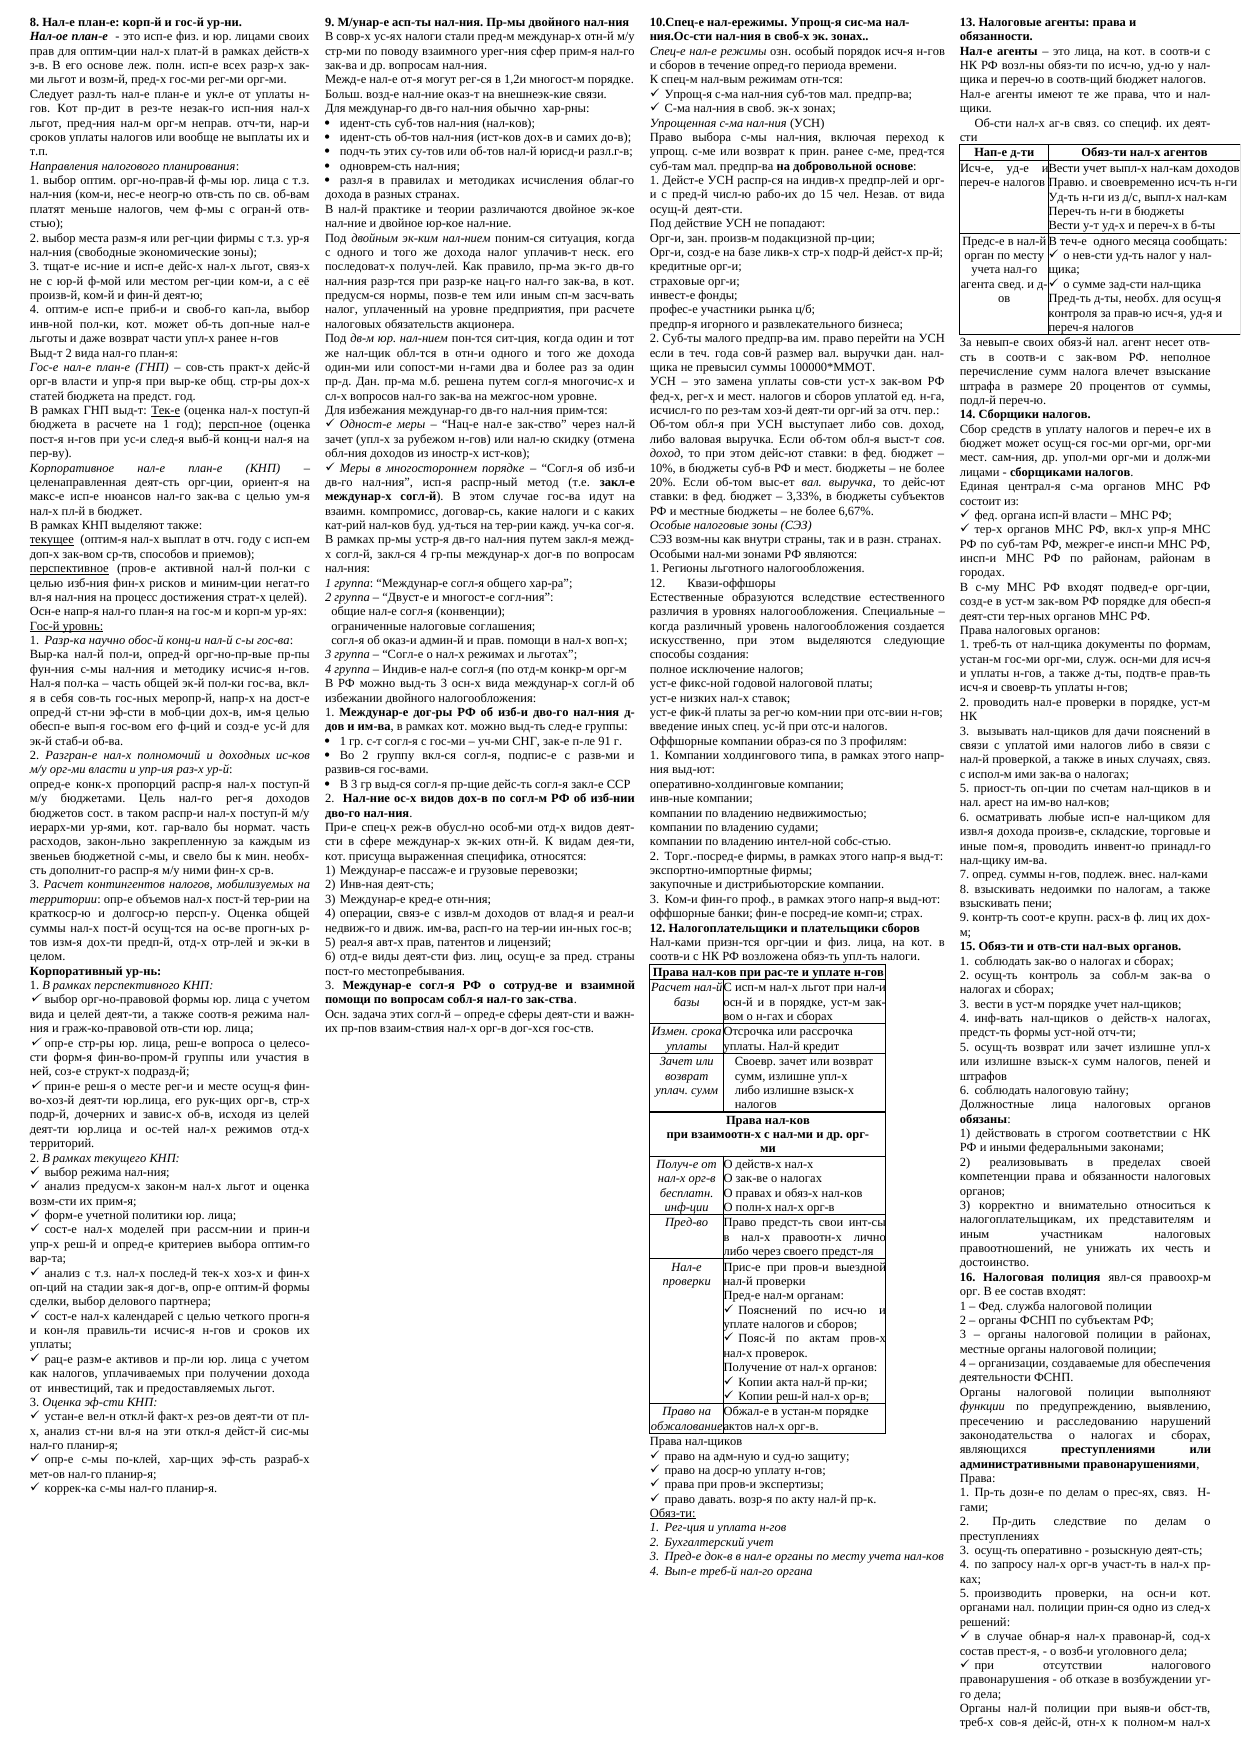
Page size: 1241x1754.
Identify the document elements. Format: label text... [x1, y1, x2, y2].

text 2 – органы ФСНП по субъектам РФ; [959, 1313, 1211, 1327]
table_header Нап-е д-ти [960, 145, 1048, 159]
text 10.Спец-е нал-ережимы. Упрощ-я сис-ма нал-ния.Ос-сти нал-ния в своб-х эк. зонах.. [649, 15, 945, 43]
list опр-е с-мы по-клей, хар-щих эф-сть разраб-х мет-ов нал-го планир-я; [29, 1452, 310, 1481]
list Во 2 группу вкл-ся согл-я, подпис-е с разв-ми и развив-ся гос-вами. [325, 748, 635, 777]
list анализ предусм-х закон-м нал-х льгот и оценка возм-сти их прим-я; [29, 1179, 310, 1208]
list соблюдать зак-во о налогах и сборах; [959, 953, 1211, 968]
table_cell Вести учет выпл-х нал-кам доходов Правю. и своевременно исч-ть н-ги Уд-ть н-ги из д/с, выпл-х нал-кам Переч-ть н-ги в бюджеты Вести у-т уд-х и переч-х в б-ты [1049, 161, 1240, 232]
text Обяз-ти: [649, 1506, 945, 1520]
text 1 группа: “Междунар-е согл-я общего хар-ра”; [325, 575, 635, 590]
table_cell С исп-м нал-х льгот при нал-и осн-й и в порядке, уст-м зак-вом о н-гах и сборах [724, 980, 885, 1023]
text Естественные образуются вследствие естественного различия в уровнях налогообложения. Специальные – когда различный уровень налогообложения создается искусственно, при этом выделяются следующие способы создания: [649, 590, 945, 662]
list подч-ть этих су-тов или об-тов нал-й юрисд-и разл.г-в; [325, 144, 635, 158]
list идент-сть об-тов нал-ния (ист-ков дох-в и самих до-в); [325, 130, 635, 144]
list Компании холдингового типа, в рамках этого напр-ния выд-ют: [649, 748, 945, 777]
text Нал-ками призн-тся орг-ции и физ. лица, на кот. в соотв-и с НК РФ возложена обяз-ть упл-ть налоги. [649, 935, 945, 963]
text 9. М/унар-е асп-ты нал-ния. Пр-мы двойного нал-ния [325, 15, 635, 29]
text ограниченные налоговые соглашения; [325, 618, 635, 633]
list форм-е учетной политики юр. лица; [29, 1208, 310, 1222]
text В рамках ГНП выд-т: Тек-е (оценка нал-х поступ-й бюджета в расчете на 1 год); персп-ное (оценка пост-я н-гов при ус-и след-я выб-й конц-и нал-я на пер-ву). [29, 403, 310, 460]
text В рамках КНП выделяют также: [29, 518, 310, 532]
table_cell Нал-е проверки [650, 1259, 723, 1403]
text Орг-и, созд-е на базе ликв-х стр-х подр-й дейст-х пр-й; [649, 245, 945, 259]
text текущее (оптим-я нал-х выплат в отч. году с исп-ем доп-х зак-вом ср-тв, способов и приемов); [29, 532, 310, 561]
text Нал-е агенты – это лица, на кот. в соотв-и с НК РФ возл-ны обяз-ти по исч-ю, уд-ю у нал-щика и переч-ю в соотв-щий бюджет налогов. [959, 43, 1211, 87]
text оффшорные банки; фин-е посред-ие комп-и; страх. [649, 906, 945, 920]
list Упрощ-я с-ма нал-ния суб-тов мал. предпр-ва; [649, 87, 945, 101]
list тер-х органов МНС РФ, вкл-х упр-я МНС РФ по суб-там РФ, межрег-е инсп-и МНС РФ, инсп-и МНС РФ по районам, районам в городах. [959, 522, 1211, 579]
list сост-е нал-х календарей с целью четкого прогн-я и кон-ля правиль-ти исчис-я н-гов и сроков их уплаты; [29, 1308, 310, 1352]
list производить проверки, на осн-и кот. органами нал. полиции прин-ся одно из след-х решений: [959, 1586, 1211, 1629]
table_cell Право на обжалование [650, 1404, 723, 1433]
list выбор режима нал-ния; [29, 1165, 310, 1179]
list рац-е разм-е активов и пр-ли юр. лица с учетом как налогов, уплачиваемых при получении дохода от инвестиций, так и предоставляемых льгот. [29, 1352, 310, 1395]
list при отсутствии налогового правонарушения - об отказе в возбуждении уг-го дела; [959, 1658, 1211, 1701]
table_cell Расчет нал-й базы [650, 980, 723, 1023]
list право на доср-ю уплату н-гов; [649, 1463, 945, 1477]
list реал-я авт-х прав, патентов и лицензий; [325, 935, 635, 949]
text 2. Суб-ты малого предпр-ва им. право перейти на УСН если в теч. года сов-й размер вал. выручки дан. нал-щика не превысил суммы 100000*ММОТ. [649, 331, 945, 374]
list фед. органа исп-й власти – МНС РФ; [959, 508, 1211, 522]
list Пред-е док-в в нал-е органы по месту учета нал-ков [649, 1549, 945, 1563]
list Разр-ка научно обос-й конц-и нал-й с-ы гос-ва: [29, 633, 310, 647]
text 3 – органы налоговой полиции в районах, местные органы налоговой полиции; [959, 1327, 1211, 1356]
text В совр-х ус-ях налоги стали пред-м междунар-х отн-й м/у стр-ми по поводу взаимного урег-ния сфер прим-я нал-го зак-ва и др. вопросам нал-ния. [325, 29, 635, 72]
text Права налоговых органов: [959, 623, 1211, 637]
text 3. Расчет контингентов налогов, мобилизуемых на территории: опр-е объемов нал-х пост-й тер-рии на краткоср-ю и долгоср-ю персп-у. Оценка общей суммы нал-х пост-й осущ-тся на ос-ве прогн-ых р-тов изм-я дох-ти предп-й, отд-х отр-лей и эк-ки в целом. [29, 877, 310, 963]
list опр-е стр-ры юр. лица, реш-е вопроса о целесо-сти форм-я фин-во-пром-й группы или участия в ней, соз-е структ-х подразд-й; [29, 1035, 310, 1078]
text 4 группа – Индив-е нал-е согл-я (по отд-м конкр-м орг-м [325, 662, 635, 676]
list Междунар-е кред-е отн-ния; [325, 892, 635, 906]
table_cell Прис-е при пров-и выездной нал-й проверки Пред-е нал-м органам: Пояснений по исч-ю и уплате налогов и сборов; Пояс-й по актам пров-х нал-х проверок. Получение от нал-х органов: Копии акта нал-й пр-ки; Копии реш-й нал-х ор-в; [724, 1259, 885, 1403]
text экспортно-импортные фирмы; [649, 863, 945, 877]
list устан-е вел-н откл-й факт-х рез-ов деят-ти от пл-х, анализ ст-ни вл-я на эти откл-я дейст-й сис-мы нал-го планир-я; [29, 1409, 310, 1452]
text Гос-е нал-е план-е (ГНП) – сов-сть практ-х дейс-й орг-в власти и упр-я при выр-ке общ. стр-ры дох-х статей бюджета на предст. год. [29, 360, 310, 403]
text 3. Оценка эф-сти КНП: [29, 1395, 310, 1409]
list С-ма нал-ния в своб. эк-х зонах; [649, 101, 945, 115]
text 16. Налоговая полиция явл-ся правоохр-м орг. В ее состав входят: [959, 1269, 1211, 1298]
text 2) реализовывать в пределах своей компетенции права и обязанности налоговых органов; [959, 1154, 1211, 1198]
text Осн. задача этих согл-й – опред-е сферы деят-сти и важн-их пр-пов взаим-ствия нал-х орг-в дог-хся гос-ств. [325, 1007, 635, 1035]
text компании по владению интел-ной собс-стью. [649, 834, 945, 848]
text инв-ные компании; [649, 791, 945, 805]
text компании по владению судами; [649, 820, 945, 834]
text Межд-е нал-е от-я могут рег-ся в 1,2и многост-м порядке. [325, 72, 635, 87]
text введение иных спец. ус-й при отс-и налогов. [649, 719, 945, 733]
text Упрощенная с-ма нал-ния (УСН) [649, 115, 945, 130]
list В 3 гр выд-ся согл-я пр-щие дейс-ть согл-я закл-е ССР [325, 777, 635, 791]
text согл-я об оказ-и админ-й и прав. помощи в нал-х воп-х; [325, 633, 635, 647]
list 1 гр. с-т согл-я с гос-ми – уч-ми СНГ, зак-е п-ле 91 г. [325, 733, 635, 748]
text Направления налогового планирования: [29, 158, 310, 173]
text 2. В рамках текущего КНП: [29, 1150, 310, 1165]
text 1. В рамках перспективного КНП: [29, 978, 310, 992]
table_cell Отсрочка или рассрочка уплаты. Нал-й кредит [724, 1024, 885, 1053]
text 12. Налогоплательщики и плательщики сборов [649, 920, 945, 935]
text Нал-е агенты имеют те же права, что и нал-щики. [959, 87, 1211, 115]
table_cell Права нал-ков при взаимоотн-х с нал-ми и др. орг-ми [650, 1113, 885, 1156]
list Ком-и фин-го проф., в рамках этого напр-я выд-ют: [649, 892, 945, 906]
list инф-вать нал-щиков о действ-х налогах, предст-ть формы уст-ной отч-ти; [959, 1011, 1211, 1039]
list отд-е виды деят-сти физ. лиц, осущ-е за пред. страны пост-го местопребывания. [325, 949, 635, 978]
table_cell Право предст-ть свои инт-сы в нал-х правоотн-х лично либо через своего предст-ля [724, 1215, 885, 1258]
text 3. вызывать нал-щиков для дачи пояснений в связи с уплатой ими налогов либо в связи с нал-й проверкой, а также в иных случаях, связ. с испол-м ими зак-ва о налогах; [959, 723, 1211, 781]
list Рег-ция и уплата н-гов [649, 1520, 945, 1534]
text полное исключение налогов; [649, 662, 945, 676]
table_cell Получ-е от нал-х орг-в бесплатн. инф-ции [650, 1157, 723, 1214]
text 15. Обяз-ти и отв-сти нал-вых органов. [959, 939, 1211, 953]
text Право выбора с-мы нал-ния, включая переход к упрощ. с-ме или возврат к прин. ранее с-ме, пред-тся суб-там мал. предпр-ва на добровольной основе: [649, 130, 945, 173]
text 8. Нал-е план-е: корп-й и гос-й ур-ни. [29, 15, 310, 29]
text 14. Сборщики налогов. [959, 407, 1211, 421]
text 6. осматривать любые исп-е нал-щиком для извл-я дохода произв-е, складские, торговые и иные пом-я, проводить инвент-ю принадл-го нал-щику им-ва. [959, 809, 1211, 867]
text Под действие УСН не попадают: [649, 216, 945, 230]
text Выд-т 2 вида нал-го план-я: [29, 345, 310, 360]
text 2. Разгран-е нал-х полномочий и доходных ис-ков м/у орг-ми власти и упр-ия раз-х ур-й: [29, 748, 310, 777]
text Органы налоговой полиции выполняют функции по предупреждению, выявлению, пресечению и расследованию нарушений законодательства о налогах и сборах, являющихся преступлениями или административными правонарушениями, [959, 1384, 1211, 1471]
text опред-е конк-х пропорций распр-я нал-х поступ-й м/у бюджетами. Цель нал-го рег-я доходов бюджетов сост. в таком распр-и нал-х поступ-й м/у иерарх-ми ур-ями, кот. гар-вало бы нормат. часть расходов, закон-льно закрепленную за каждым из звеньев бюджетной с-мы, и свело бы к мин. необх-сть дополнит-го распр-я м/у ними фин-х ср-в. [29, 777, 310, 877]
list в случае обнар-я нал-х правонар-й, сод-х состав прест-я, - о возб-и уголовного дела; [959, 1629, 1211, 1658]
text кредитные орг-и; [649, 259, 945, 273]
text 8. взыскивать недоимки по налогам, а также взыскивать пени; [959, 881, 1211, 910]
text Особые налоговые зоны (СЭЗ) [649, 518, 945, 532]
list осущ-ть контроль за собл-м зак-ва о налогах и сборах; [959, 968, 1211, 996]
text Орг-и, зан. произв-м подакцизной пр-ции; [649, 230, 945, 245]
text Выр-ка нал-й пол-и, опред-й орг-но-пр-вые пр-пы фун-ния с-мы нал-ния и методику исчис-я н-гов. Нал-я пол-ка – часть общей эк-й пол-ки гос-ва, вкл-я в себя сов-ть гос-ных меропр-й, напр-х на дост-е опред-й ст-ни эф-сти в моб-ции дох-в, им-я целью обесп-е вып-я гос-вом его ф-ций и созд-е ус-й для эк-й стаб-и об-ва. [29, 647, 310, 748]
list по запросу нал-х орг-в участ-ть в нал-х пр-ках; [959, 1557, 1211, 1586]
text 1. треб-ть от нал-щика документы по формам, устан-м гос-ми орг-ми, служ. осн-ми для исч-я и уплаты н-гов, а также д-ты, подтв-е прав-ть исч-я и своевр-ть уплаты н-гов; [959, 637, 1211, 694]
list операции, связ-е с извл-м доходов от влад-я и реал-и недвиж-го и движ. им-ва, расп-го на тер-ии ин-ных гос-в; [325, 906, 635, 935]
text Спец-е нал-е режимы озн. особый порядок исч-я н-гов и сборов в течение опред-го периода времени. [649, 43, 945, 72]
text оперативно-холдинговые компании; [649, 777, 945, 791]
list осущ-ть оперативно - розыскную деят-сть; [959, 1543, 1211, 1557]
text Корпоративный ур-нь: [29, 963, 310, 978]
list идент-сть суб-тов нал-ния (нал-ков); [325, 115, 635, 130]
text Права: [959, 1471, 1211, 1485]
text Права нал-щиков [649, 1434, 945, 1448]
text 4 – организации, создаваемые для обеспечения деятельности ФСНП. [959, 1356, 1211, 1384]
text В с-му МНС РФ входят подвед-е орг-ции, созд-е в уст-м зак-вом РФ порядке для обесп-я деят-сти тер-ных органов МНС РФ. [959, 579, 1211, 623]
text Для междунар-го дв-го нал-ния обычно хар-рны: [325, 101, 635, 115]
text 5. приост-ть оп-ции по счетам нал-щиков в и нал. арест на им-во нал-ков; [959, 781, 1211, 809]
list Междунар-е пассаж-е и грузовые перевозки; [325, 863, 635, 877]
text Должностные лица налоговых органов обязаны: [959, 1097, 1211, 1126]
text 1. Дейст-е УСН распр-ся на индив-х предпр-лей и орг-и с пред-й числ-ю рабо-их до 15 чел. Незав. от вида осущ-й деят-сти. [649, 173, 945, 216]
text Под двойным эк-ким нал-нием поним-ся ситуация, когда с одного и того же дохода налог уплачив-т неск. его последоват-х получ-лей. Как правило, пр-ма эк-го дв-го нал-ния разр-тся при разр-ке нац-го нал-го зак-ва, в кот. предусм-ся нормы, позв-е тем или иным сп-м засч-вать налог, уплаченный на уровне предприятия, при расчете налоговых обязательств акционера. [325, 230, 635, 331]
text В нал-й практике и теории различаются двойное эк-кое нал-ние и двойное юр-кое нал-ние. [325, 202, 635, 230]
text 1) действовать в строгом соответствии с НК РФ и иными федеральными законами; [959, 1126, 1211, 1154]
table_cell О действ-х нал-х О зак-ве о налогах О правах и обяз-х нал-ков О полн-х нал-х орг-в [724, 1157, 885, 1214]
table_cell Зачет или возврат уплач. сумм [650, 1054, 723, 1111]
table_header Обяз-ти нал-х агентов [1049, 145, 1240, 159]
text 1. Междунар-е дог-ры РФ об изб-и дво-го нал-ния д-дов и им-ва, в рамках кот. можно выд-ть след-е группы: [325, 705, 635, 733]
text профес-е участники рынка ц/б; [649, 302, 945, 317]
text Об-сти нал-х аг-в связ. со специф. их деят-сти [959, 115, 1211, 144]
list право давать. возр-я по акту нал-й пр-к. [649, 1491, 945, 1506]
text Об-том обл-я при УСН выступает либо сов. доход, либо валовая выручка. Если об-том обл-я выст-т сов. доход, то при этом дейс-ют ставки: в фед. бюджет – 10%, в бюджеты суб-в РФ и мест. бюджеты – не более 20%. Если об-том выс-ет вал. выручка, то дейс-ют ставки: в фед. бюджет – 3,33%, в бюджеты субъектов РФ и местные бюджеты – не более 6,67%. [649, 417, 945, 518]
text 3) корректно и внимательно относиться к налогоплательщикам, их представителям и иным участникам налоговых правоотношений, не унижать их честь и достоинство. [959, 1198, 1211, 1269]
list сост-е нал-х моделей при рассм-нии и прин-и упр-х реш-й и опред-е критериев выбора оптим-го вар-та; [29, 1222, 310, 1265]
text Следует разл-ть нал-е план-е и укл-е от уплаты н-гов. Кот пр-дит в рез-те незак-го исп-ния нал-х льгот, пред-ния нал-м орг-м неправ. отч-ти, нар-и сроков уплаты налогов или вообще не выплаты их и т.п. [29, 87, 310, 158]
list Вып-е треб-й нал-го органа [649, 1563, 945, 1578]
list Меры в многостороннем порядке – “Согл-я об изб-и дв-го нал-ния”, исп-я распр-ный метод (т.е. закл-е междунар-х согл-й). В этом случае гос-ва идут на взаимн. компромисс, договар-сь, какие налоги и с каких кат-рий нал-ков буд. уд-ться на тер-рии кажд. уч-ка сог-я. [325, 460, 635, 532]
text 3. Междунар-е согл-я РФ о сотруд-ве и взаимной помощи по вопросам собл-я нал-го зак-ства. [325, 978, 635, 1007]
text предпр-я игорного и развлекательного бизнеса; [649, 317, 945, 331]
list права при пров-и экспертизы; [649, 1477, 945, 1491]
text Оффшорные компании образ-ся по 3 профилям: [649, 733, 945, 748]
text Осн-е напр-я нал-го план-я на гос-м и корп-м ур-ях: [29, 604, 310, 618]
text 2 группа – “Двуст-е и многост-е согл-ния”: [325, 590, 635, 604]
list вести в уст-м порядке учет нал-щиков; [959, 996, 1211, 1011]
list разл-я в правилах и методиках исчисления облаг-го дохода в разных странах. [325, 173, 635, 202]
text За невып-е своих обяз-й нал. агент несет отв-сть в соотв-и с зак-вом РФ. неполное перечисление сумм налога влечет взыскание штрафа в размере 20 процентов от суммы, подл-й переч-ю. [959, 335, 1211, 407]
text Нал-ое план-е - это исп-е физ. и юр. лицами своих прав для оптим-ции нал-х плат-й в рамках действ-х з-в. В его основе леж. полн. исп-е всех разр-х зак-ми льгот и возм-й, пред-х гос-ми рег-ми орг-ми. [29, 29, 310, 87]
text 2. выбор места разм-я или рег-ции фирмы с т.з. ур-я нал-ния (свободные экономические зоны); [29, 230, 310, 259]
table_cell Пред-во [650, 1215, 723, 1258]
text Под дв-м юр. нал-нием пон-тся сит-ция, когда один и тот же нал-щик обл-тся в отн-и одного и того же дохода один-ми или сопост-ми н-гами два и более раз за один пр-д. Дан. пр-ма м.б. решена путем согл-я многочис-х и сл-х вопросов нал-го зак-ва на межгос-ном уровне. [325, 331, 635, 403]
table_cell Обжал-е в устан-м порядке актов нал-х орг-в. [724, 1404, 885, 1433]
text 7. опред. суммы н-гов, подлеж. внес. нал-ками [959, 867, 1211, 881]
text уст-е фик-й платы за рег-ю ком-нии при отс-вии н-гов; [649, 705, 945, 719]
text 13. Налоговые агенты: права и обязанности. [959, 15, 1211, 43]
text уст-е низких нал-х ставок; [649, 690, 945, 705]
text инвест-е фонды; [649, 288, 945, 302]
table_cell Своевр. зачет или возврат сумм, излишне упл-х либо излишне взыск-х налогов [724, 1054, 885, 1111]
text 2. проводить нал-е проверки в порядке, уст-м НК [959, 694, 1211, 723]
list Пр-дить следствие по делам о преступлениях [959, 1514, 1211, 1543]
text К спец-м нал-вым режимам отн-тся: [649, 72, 945, 87]
list Торг.-посред-е фирмы, в рамках этого напр-я выд-т: [649, 848, 945, 863]
text Cбор средств в уплату налогов и переч-е их в бюджет может осущ-ся гос-ми орг-ми, орг-ми мест. сам-ния, др. упол-ми орг-ми и долж-ми лицами - сборщиками налогов. [959, 421, 1211, 479]
list Одност-е меры – “Нац-е нал-е зак-ство” через нал-й зачет (упл-х за рубежом н-гов) или нал-ю скидку (отмена обл-ния доходов из иностр-х ист-ков); [325, 417, 635, 460]
table_cell В теч-е одного месяца сообщать: о нев-сти уд-ть налог у нал-щика; о сумме зад-сти нал-щика Пред-ть д-ты, необх. для осущ-я контроля за прав-ю исч-я, уд-я и переч-я налогов [1049, 234, 1240, 334]
list соблюдать налоговую тайну; [959, 1083, 1211, 1097]
text Больш. возд-е нал-ние оказ-т на внешнеэк-кие связи. [325, 87, 635, 101]
list Квази-оффшоры [649, 575, 945, 590]
text В РФ можно выд-ть 3 осн-х вида междунар-х согл-й об избежании двойного налогообложения: [325, 676, 635, 705]
table_header Права нал-ков при рас-те и уплате н-гов [650, 965, 885, 979]
text перспективное (пров-е активной нал-й пол-ки с целью изб-ния фин-х рисков и миним-ции негат-го вл-я нал-ния на процесс достижения страт-х целей). [29, 561, 310, 604]
list право на адм-ную и суд-ю защиту; [649, 1448, 945, 1463]
text Корпоративное нал-е план-е (КНП) – целенаправленная деят-сть орг-ции, ориент-я на макс-е исп-е нюансов нал-го зак-ва с целью ум-я нал-х пл-й в бюджет. [29, 460, 310, 518]
list коррек-ка с-мы нал-го планир-я. [29, 1481, 310, 1495]
text 1 – Фед. служба налоговой полиции [959, 1298, 1211, 1313]
text Для избежания междунар-го дв-го нал-ния прим-тся: [325, 403, 635, 417]
text 4. оптим-е исп-е приб-и и своб-го кап-ла, выбор инв-ной пол-ки, кот. может об-ть доп-ные нал-е льготы и даже возврат части упл-х ранее н-гов [29, 302, 310, 345]
list одноврем-сть нал-ния; [325, 158, 635, 173]
text общие нал-е согл-я (конвенции); [325, 604, 635, 618]
text 2. Нал-ние ос-х видов дох-в по согл-м РФ об изб-нии дво-го нал-ния. [325, 791, 635, 820]
table_cell Предс-е в нал-й орган по месту учета нал-го агента свед. и д-ов [960, 234, 1048, 334]
text 9. контр-ть соот-е крупн. расх-в ф. лиц их дох-м; [959, 910, 1211, 939]
text 1. Регионы льготного налогообложения. [649, 561, 945, 575]
text страховые орг-и; [649, 273, 945, 288]
text компании по владению недвижимостью; [649, 805, 945, 820]
text 3 группа – “Согл-е о нал-х режимах и льготах”; [325, 647, 635, 662]
text Гос-й уровнь: [29, 618, 310, 633]
text 3. тщат-е ис-ние и исп-е дейс-х нал-х льгот, связ-х не с юр-й ф-мой или местом рег-ции ком-и, а с её произв-й, ком-й и фин-й деят-ю; [29, 259, 310, 302]
list Пр-ть дозн-е по делам о прес-ях, связ. Н-гами; [959, 1485, 1211, 1514]
table_cell Исч-е, уд-е и переч-е налогов [960, 161, 1048, 232]
text закупочные и дистрибьюторские компании. [649, 877, 945, 892]
text При-е спец-х реж-в обусл-но особ-ми отд-х видов деят-сти в сфере междунар-х эк-ких отн-й. К видам дея-ти, кот. присуща выраженная специфика, относятся: [325, 820, 635, 863]
text 1. выбор оптим. орг-но-прав-й ф-мы юр. лица с т.з. нал-ния (ком-и, нес-е неогр-ю отв-сть по св. об-вам платят меньше налогов, чем ф-мы с огран-й отв-стью); [29, 173, 310, 230]
list Бухгалтерский учет [649, 1534, 945, 1549]
list осущ-ть возврат или зачет излишне упл-х или излишне взыск-х сумм налогов, пеней и штрафов [959, 1039, 1211, 1083]
text УСН – это замена уплаты сов-сти уст-х зак-вом РФ фед-х, рег-х и мест. налогов и сборов уплатой ед. н-га, исчисл-го по рез-там хоз-й деят-ти орг-ий за отч. пер.: [649, 374, 945, 417]
text СЭЗ возм-ны как внутри страны, так и в разн. странах. [649, 532, 945, 547]
text В рамках пр-мы устр-я дв-го нал-ния путем закл-я межд-х согл-й, закл-ся 4 гр-пы междунар-х дог-в по вопросам нал-ния: [325, 532, 635, 575]
list анализ с т.з. нал-х послед-й тек-х хоз-х и фин-х оп-ций на стадии зак-я дог-в, опр-е оптим-й формы сделки, выбор делового партнера; [29, 1265, 310, 1308]
text Особыми нал-ми зонами РФ являются: [649, 547, 945, 561]
list Инв-ная деят-сть; [325, 877, 635, 892]
list прин-е реш-я о месте рег-и и месте осущ-я фин-во-хоз-й деят-ти юр.лица, его рук-щих орг-в, стр-х подр-й, дочерних и завис-х об-в, исходя из целей деят-ти юр.лица и ос-тей нал-х режимов отд-х территорий. [29, 1078, 310, 1150]
text Единая централ-я с-ма органов МНС РФ состоит из: [959, 479, 1211, 508]
text уст-е фикс-ной годовой налоговой платы; [649, 676, 945, 690]
list выбор орг-но-правовой формы юр. лица с учетом вида и целей деят-ти, а также соотв-я режима нал-ния и граж-ко-правовой отв-сти юр. лица; [29, 992, 310, 1035]
table_cell Измен. срока уплаты [650, 1024, 723, 1053]
